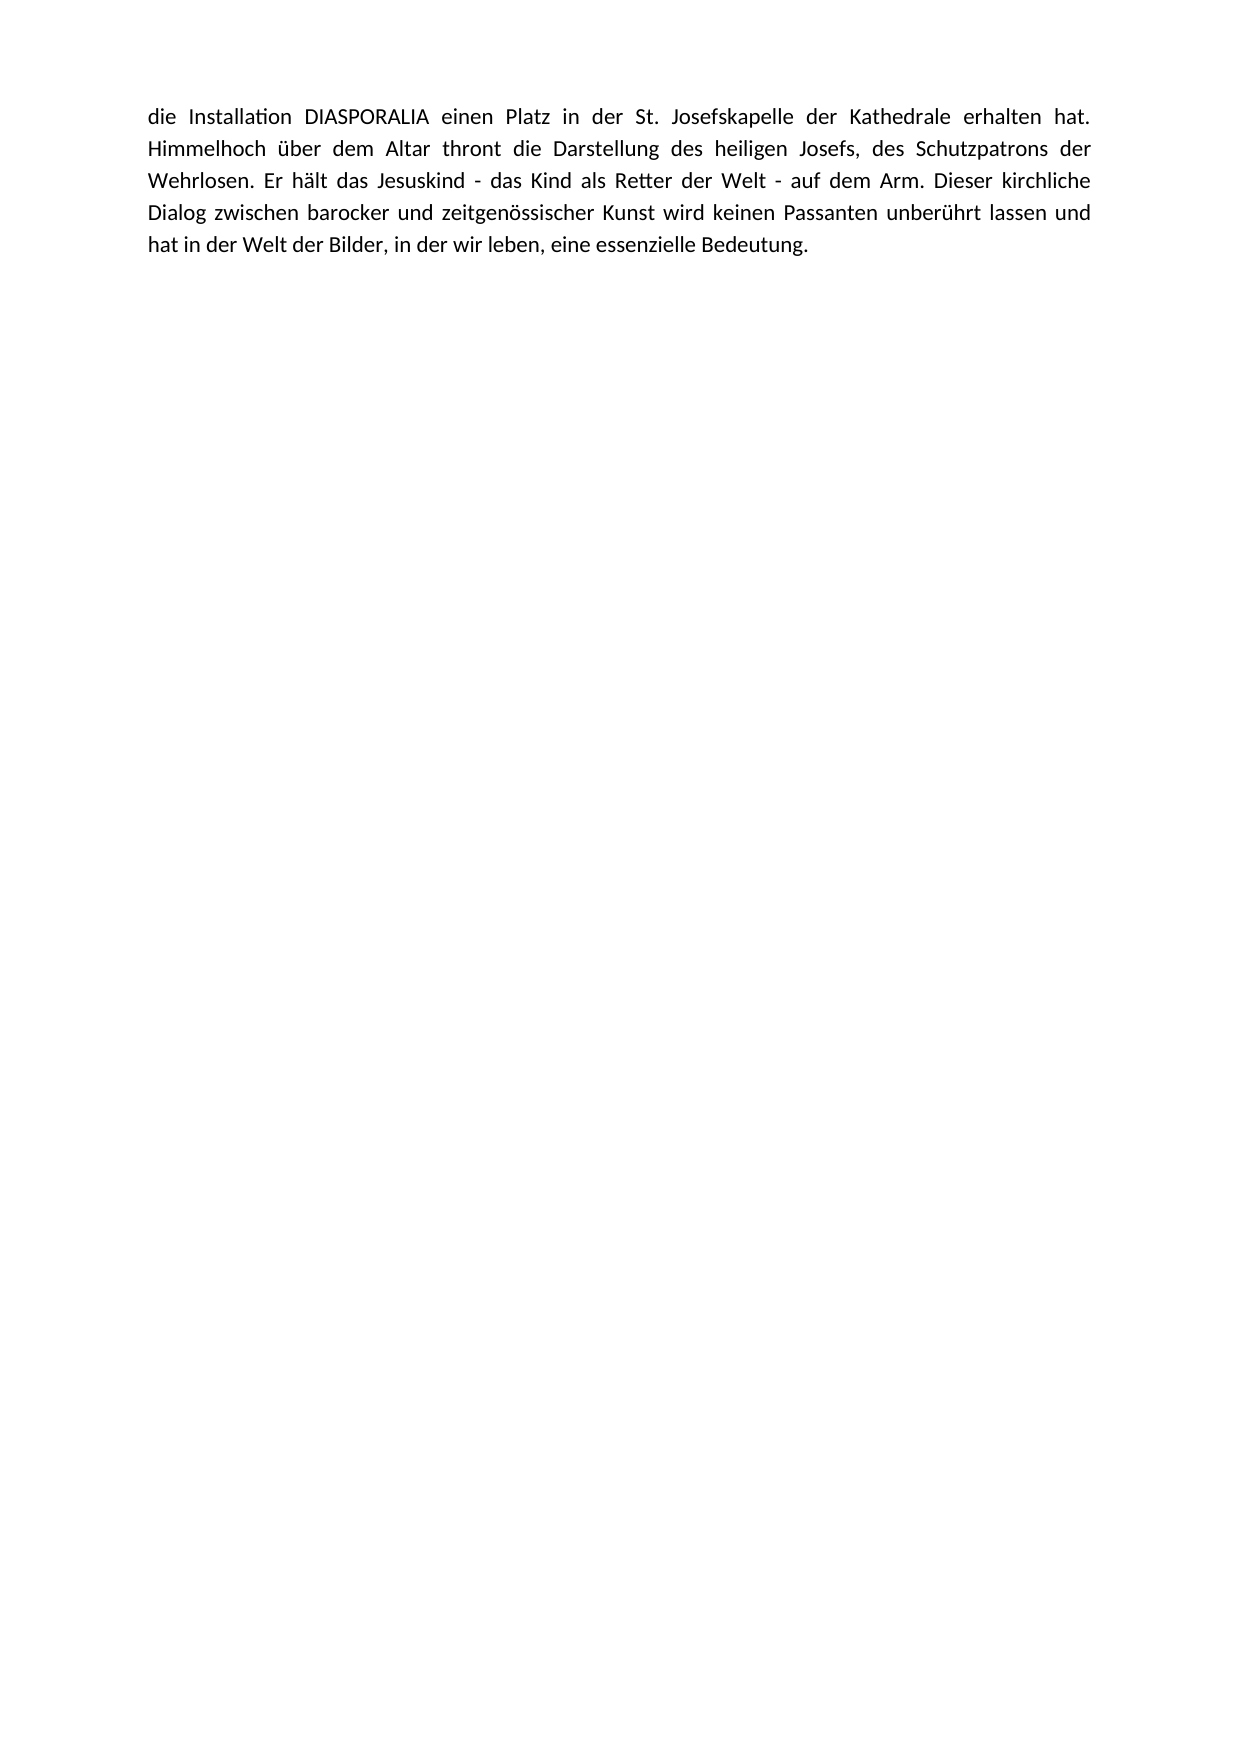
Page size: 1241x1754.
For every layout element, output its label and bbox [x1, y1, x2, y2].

text [148, 102, 1093, 258]
